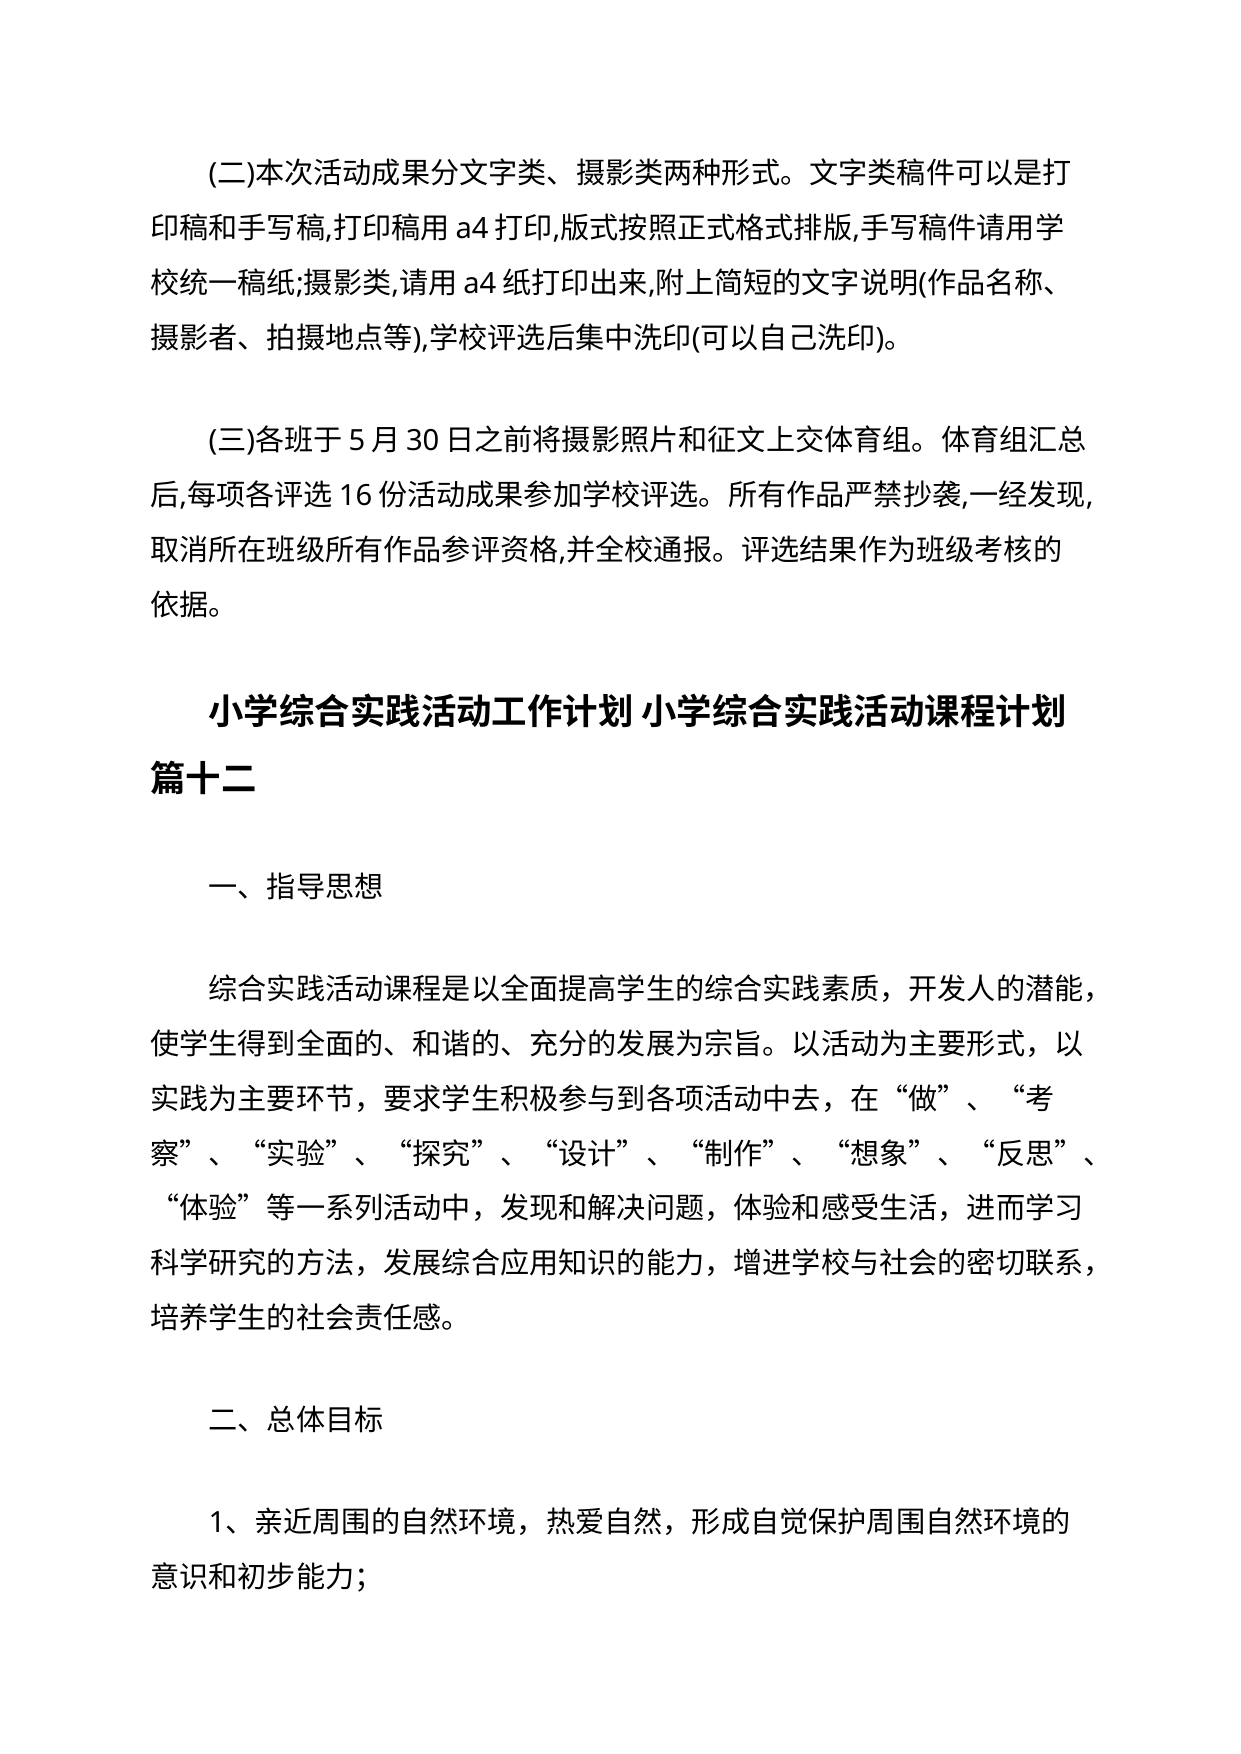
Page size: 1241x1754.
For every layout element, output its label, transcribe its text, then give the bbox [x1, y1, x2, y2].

text 二、总体目标 [150, 1397, 1090, 1439]
text 一、指导思想 [150, 864, 1090, 906]
text 1、亲近周围的自然环境，热爱自然，形成自觉保护周围自然环境的意识和初步能力； [150, 1498, 1090, 1596]
text (三)各班于5月30日之前将摄影照片和征文上交体育组。体育组汇总后,每项各评选16份活动成果参加学校评选。所有作品严禁抄袭,一经发现,取消所在班级所有作品参评资格,并全校通报。评选结果作为班级考核的依据。 [150, 417, 1090, 624]
text (二)本次活动成果分文字类、摄影类两种形式。文字类稿件可以是打印稿和手写稿,打印稿用a4打印,版式按照正式格式排版,手写稿件请用学校统一稿纸;摄影类,请用a4纸打印出来,附上简短的文字说明(作品名称、摄影者、拍摄地点等),学校评选后集中洗印(可以自己洗印)。 [150, 150, 1090, 357]
text 小学综合实践活动工作计划 小学综合实践活动课程计划篇十二 [150, 684, 1090, 802]
text 综合实践活动课程是以全面提高学生的综合实践素质，开发人的潜能，使学生得到全面的、和谐的、充分的发展为宗旨。以活动为主要形式，以实践为主要环节，要求学生积极参与到各项活动中去，在“做”、“考察”、“实验”、“探究”、“设计”、“制作”、“想象”、“反思”、“体验”等一系列活动中，发现和解决问题，体验和感受生活，进而学习科学研究的方法，发展综合应用知识的能力，增进学校与社会的密切联系，培养学生的社会责任感。 [150, 966, 1090, 1337]
